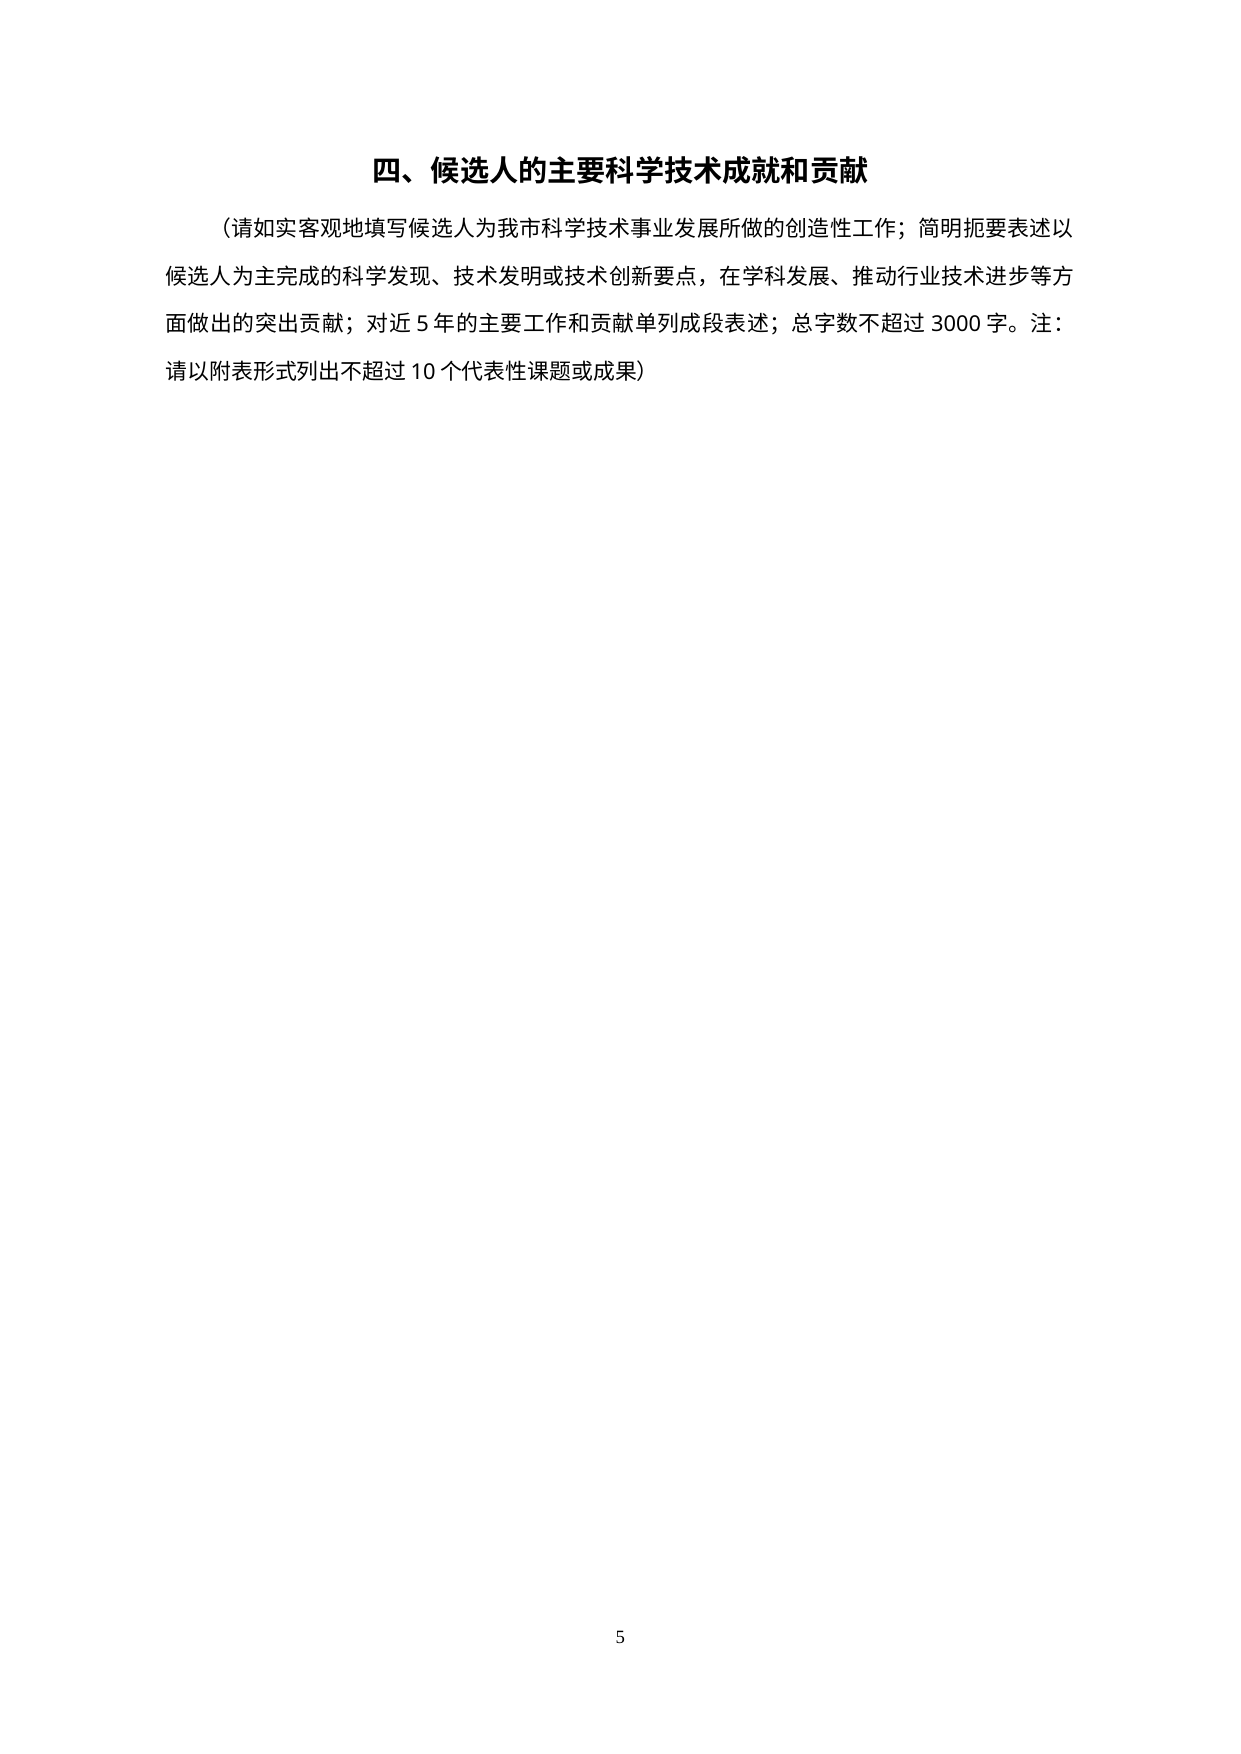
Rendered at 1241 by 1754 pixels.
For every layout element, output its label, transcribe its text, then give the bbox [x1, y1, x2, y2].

text 四、候选人的主要科学技术成就和贡献 [165, 148, 1075, 190]
text （请如实客观地填写候选人为我市科学技术事业发展所做的创造性工作；简明扼要表述以候选人为主完成的科学发现、技术发明或技术创新要点，在学科发展、推动行业技术进步等方面做出的突出贡献；对近5年的主要工作和贡献单列成段表述；总字数不超过3000字。注：请以附表形式列出不超过10个代表性课题或成果） [165, 211, 1075, 386]
